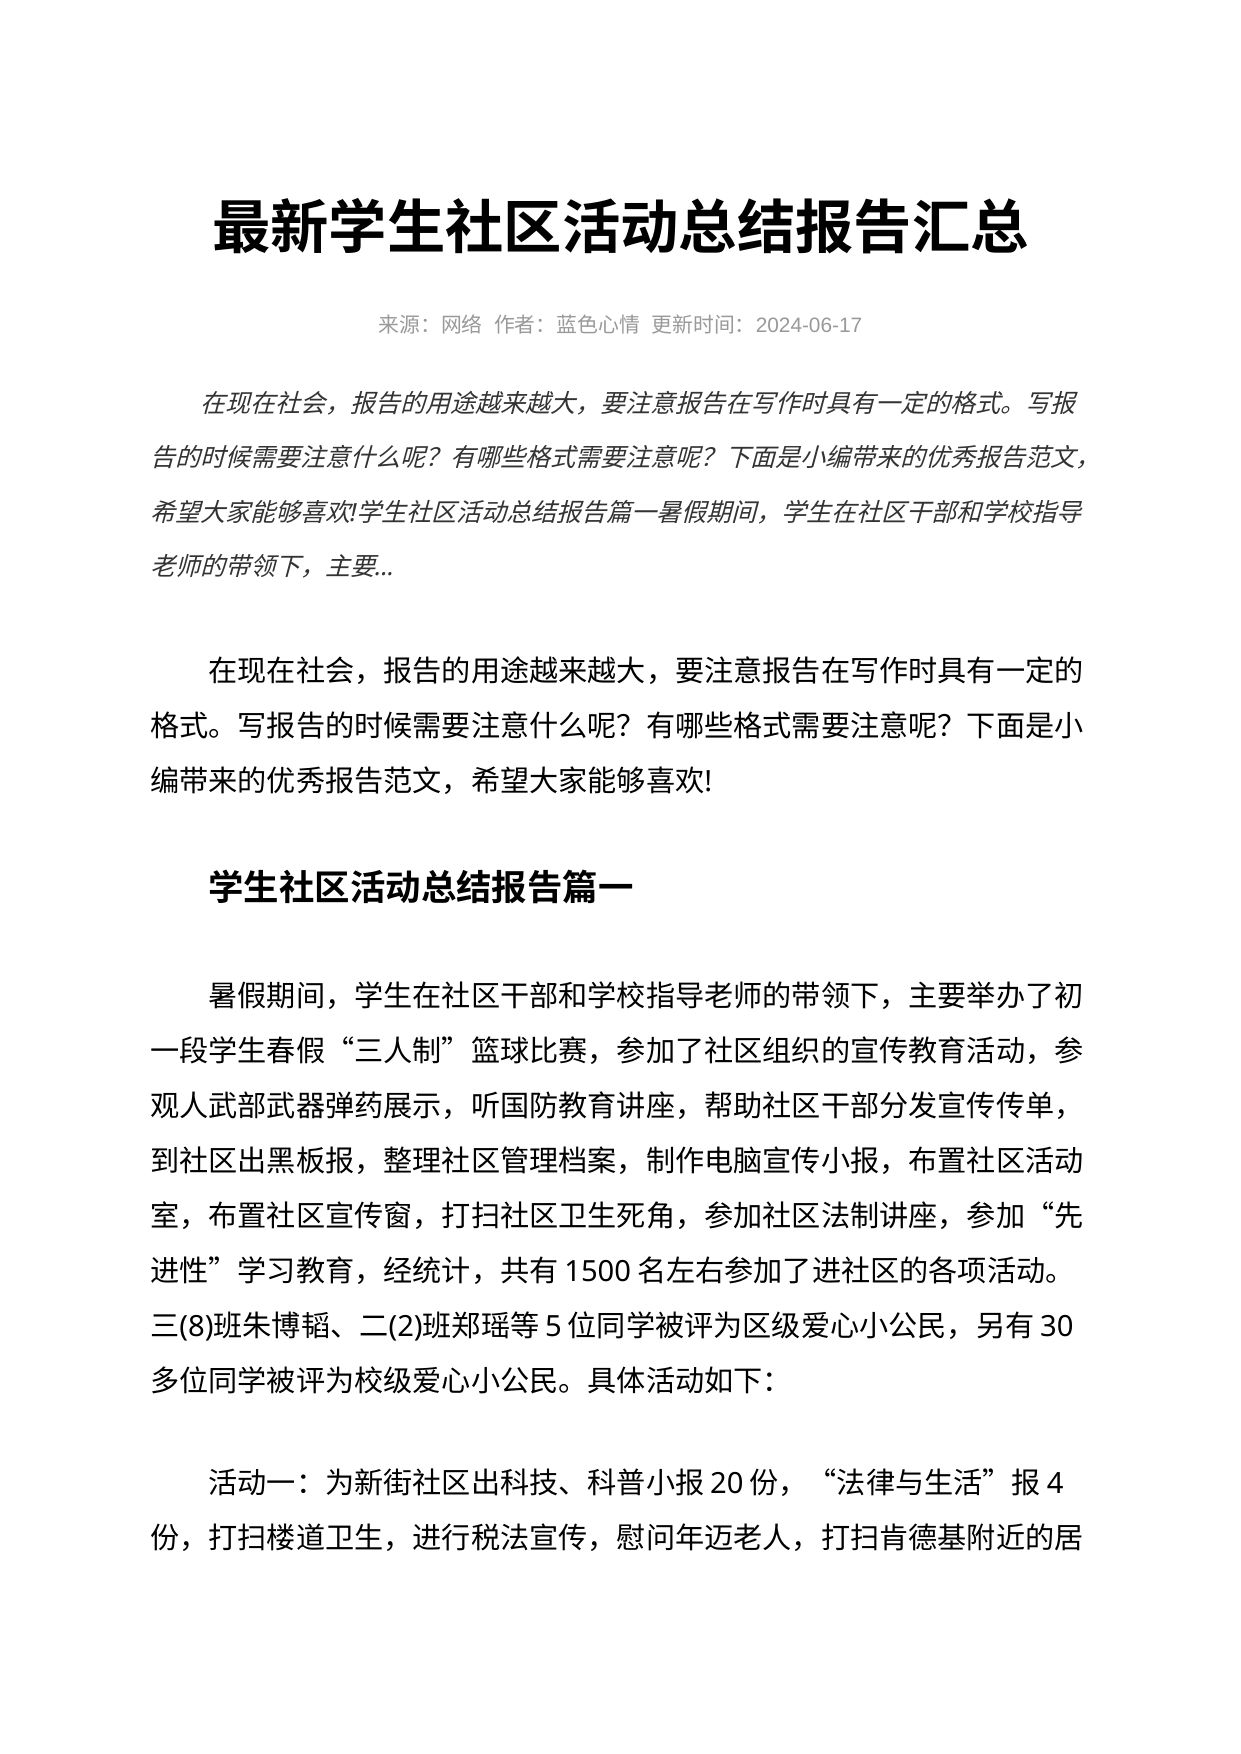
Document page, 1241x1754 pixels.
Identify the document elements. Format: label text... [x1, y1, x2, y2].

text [150, 1459, 1090, 1557]
text 暑假期间，学生在社区干部和学校指导老师的带领下，主要举办了初一段学生春假“三人制”篮球比赛，参加了社区组织的宣传教育活动，参观人武部武器弹药展示，听国防教育讲座，帮助社区干部分发宣传传单，到社区出黑板报，整理社区管理档案，制作电脑宣传小报，布置社区活动室，布置社区宣传窗，打扫社区卫生死角，参加社区法制讲座，参加“先进性”学习教育，经统计，共有1500名左右参加了进社区的各项活动。三(8)班朱博韬、二(2)班郑瑶等5位同学被评为区级爱心小公民，另有30多位同学被评为校级爱心小公民。具体活动如下： [150, 973, 1090, 1400]
subtitle 最新学生社区活动总结报告汇总 [150, 181, 1090, 266]
text 在现在社会，报告的用途越来越大，要注意报告在写作时具有一定的格式。写报告的时候需要注意什么呢？有哪些格式需要注意呢？下面是小编带来的优秀报告范文，希望大家能够喜欢!学生社区活动总结报告篇一暑假期间，学生在社区干部和学校指导老师的带领下，主要... [150, 383, 1090, 583]
text 学生社区活动总结报告篇一 [150, 859, 1090, 911]
text 在现在社会，报告的用途越来越大，要注意报告在写作时具有一定的格式。写报告的时候需要注意什么呢？有哪些格式需要注意呢？下面是小编带来的优秀报告范文，希望大家能够喜欢! [150, 648, 1090, 800]
text 来源：网络 作者：蓝色心情 更新时间：2024-06-17 [150, 313, 1090, 337]
